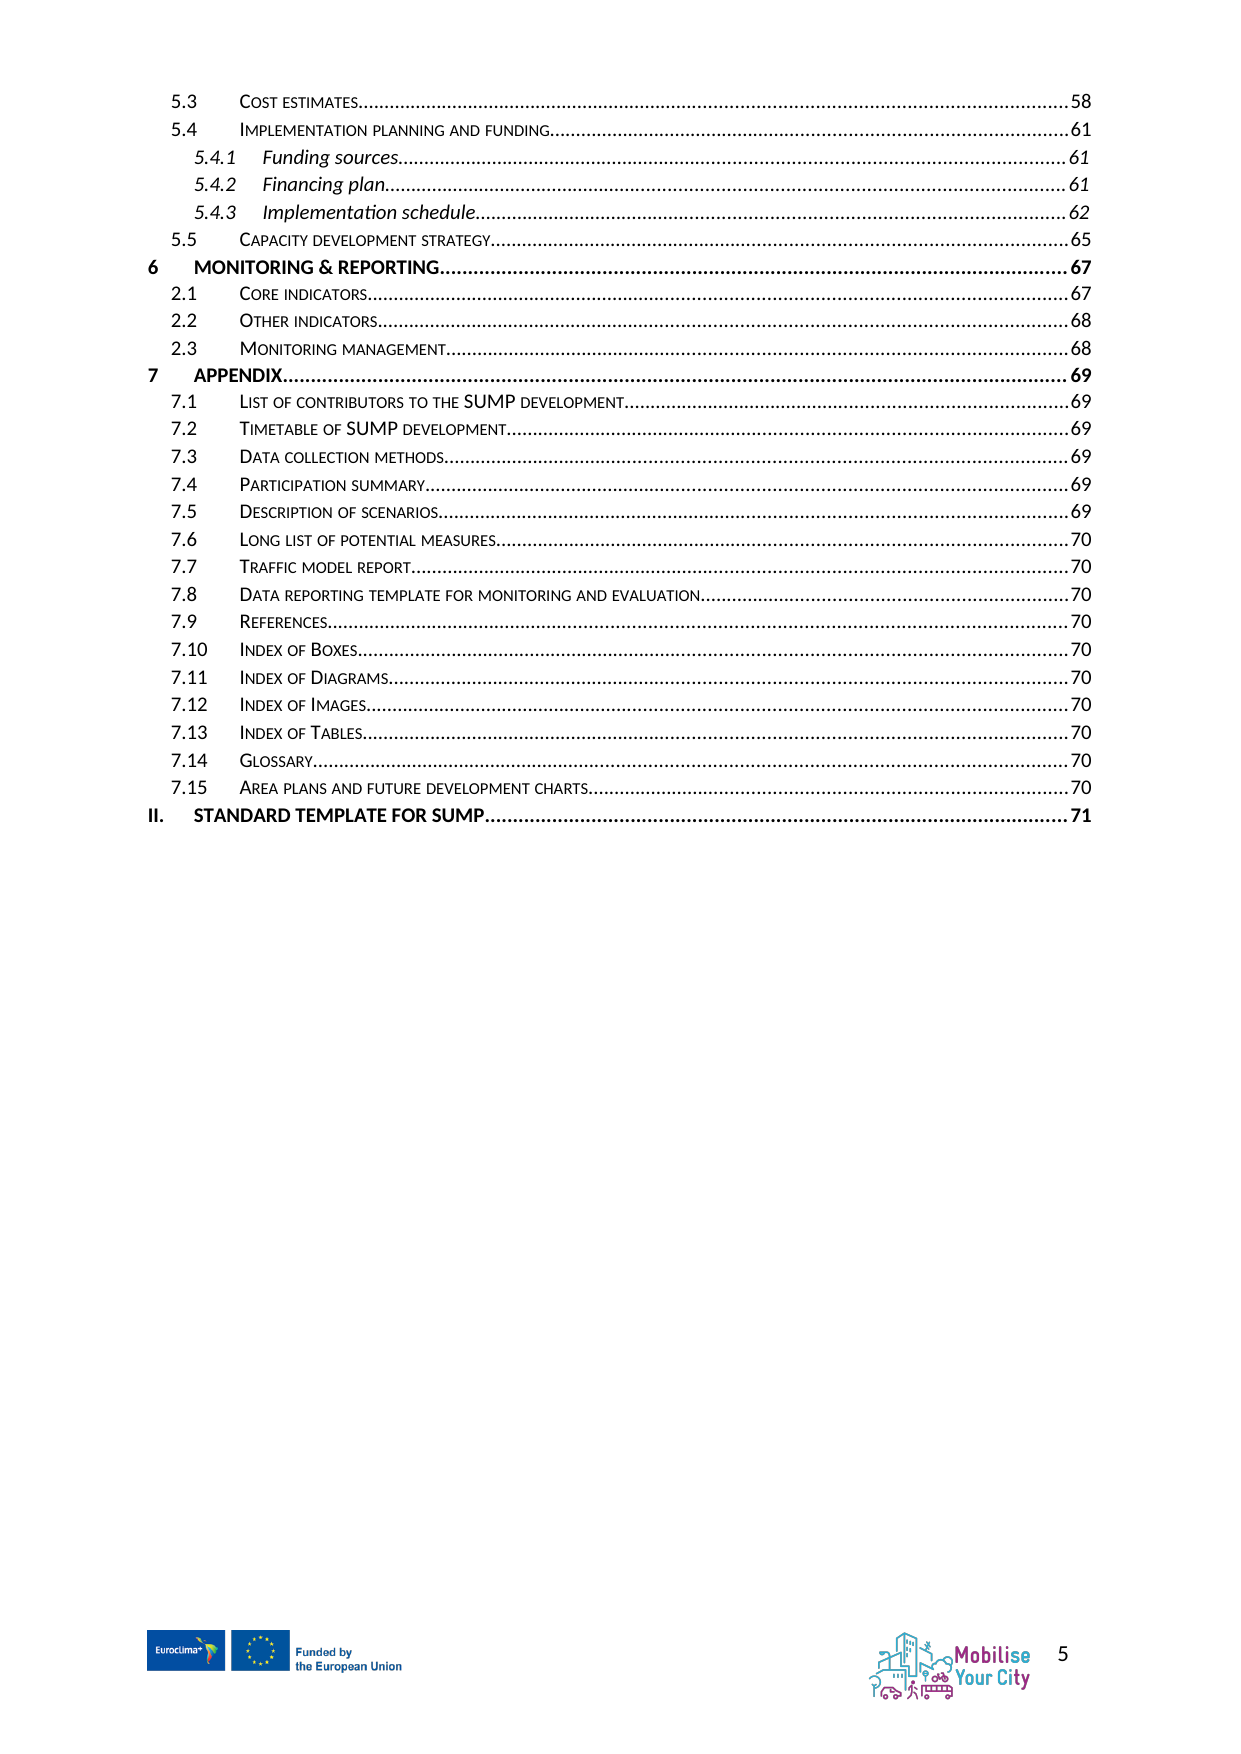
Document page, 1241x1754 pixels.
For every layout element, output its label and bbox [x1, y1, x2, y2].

picture [147, 1630, 405, 1679]
picture [866, 1629, 1034, 1703]
